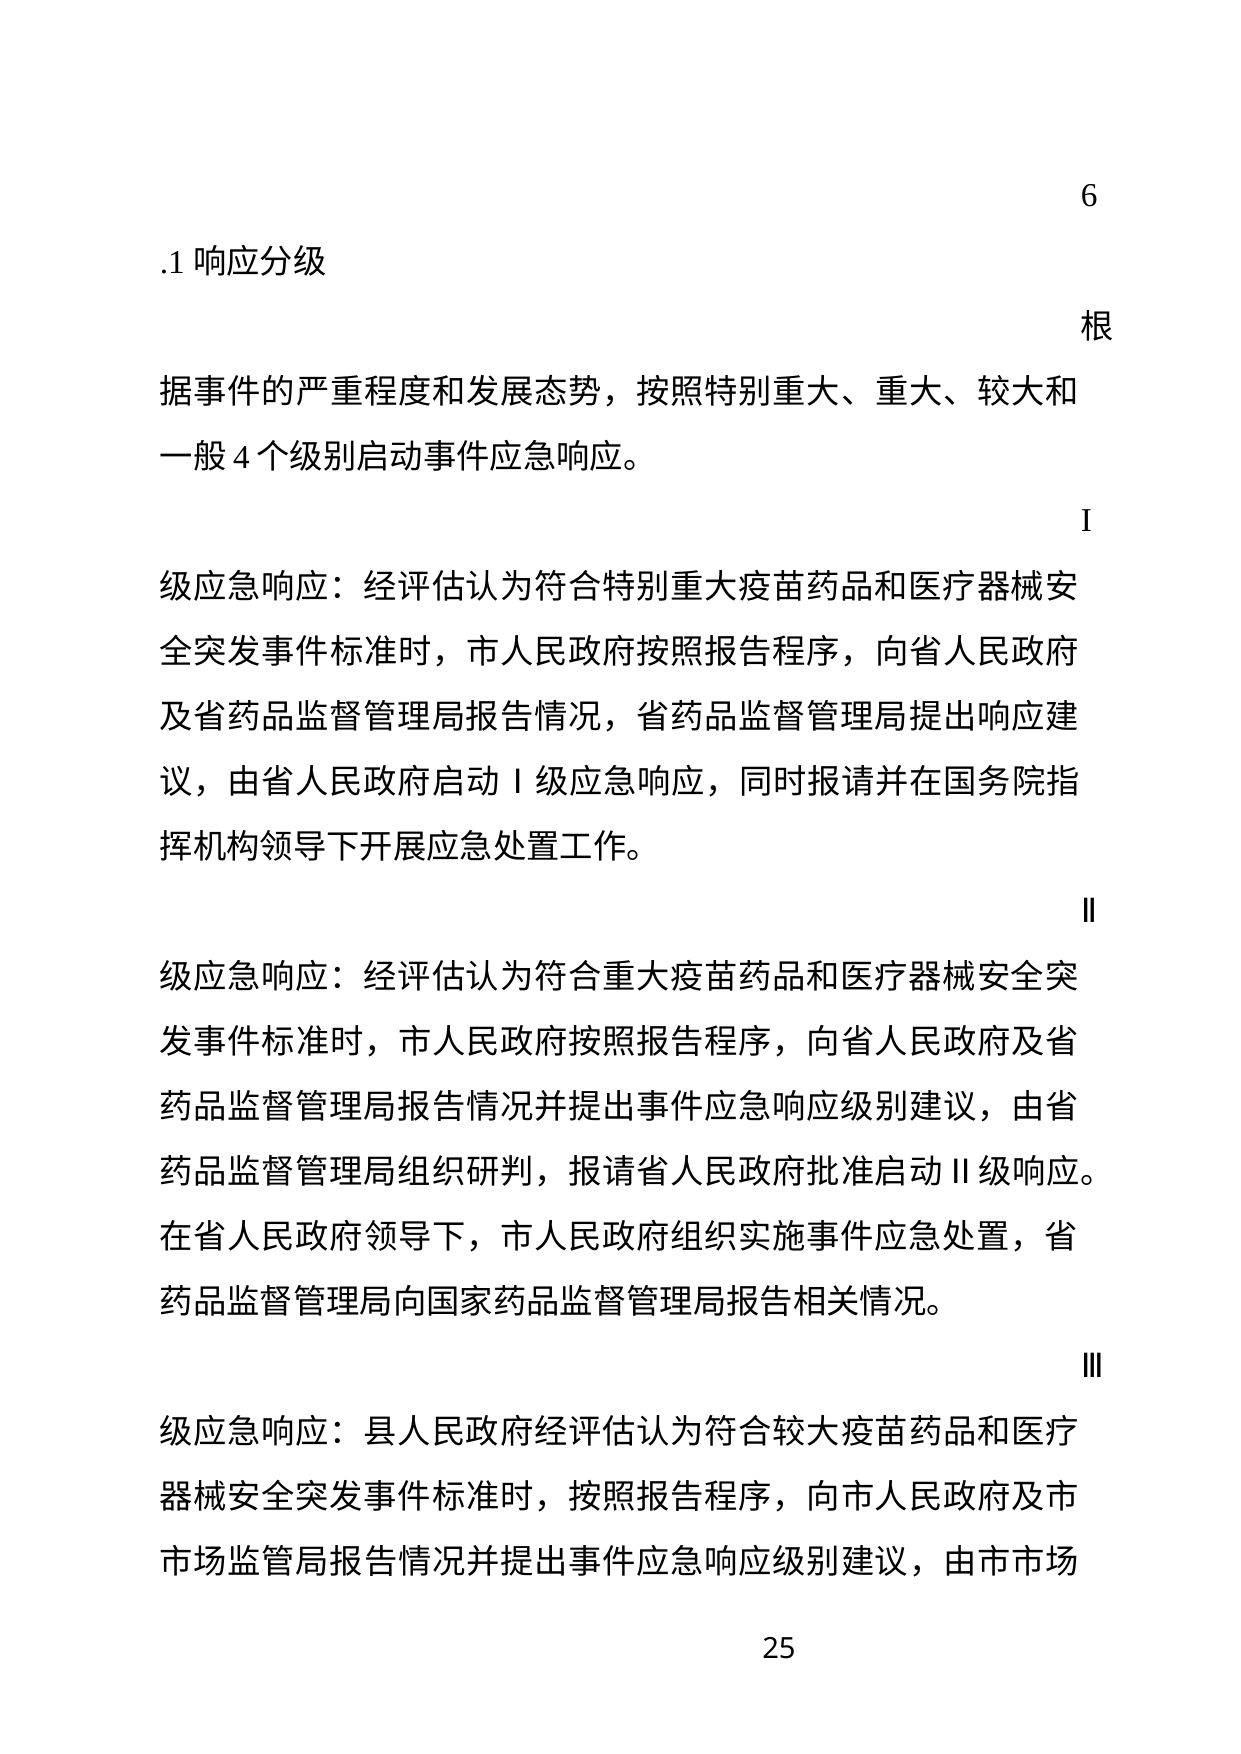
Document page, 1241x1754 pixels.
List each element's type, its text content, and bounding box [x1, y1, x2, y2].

text Ⅱ级应急响应：经评估认为符合重大疫苗药品和医疗器械安全突发事件标准时，市人民政府按照报告程序，向省人民政府及省药品监督管理局报告情况并提出事件应急响应级别建议，由省药品监督管理局组织研判，报请省人民政府批准启动Ⅱ级响应。在省人民政府领导下，市人民政府组织实施事件应急处置，省药品监督管理局向国家药品监督管理局报告相关情况。 [159, 877, 1081, 1332]
text I级应急响应：经评估认为符合特别重大疫苗药品和医疗器械安全突发事件标准时，市人民政府按照报告程序，向省人民政府及省药品监督管理局报告情况，省药品监督管理局提出响应建议，由省人民政府启动Ⅰ级应急响应，同时报请并在国务院指挥机构领导下开展应急处置工作。 [159, 487, 1081, 877]
text 6.1 响应分级 [159, 162, 1081, 292]
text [159, 1332, 1081, 1592]
text 根据事件的严重程度和发展态势，按照特别重大、重大、较大和一般4个级别启动事件应急响应。 [159, 292, 1081, 487]
